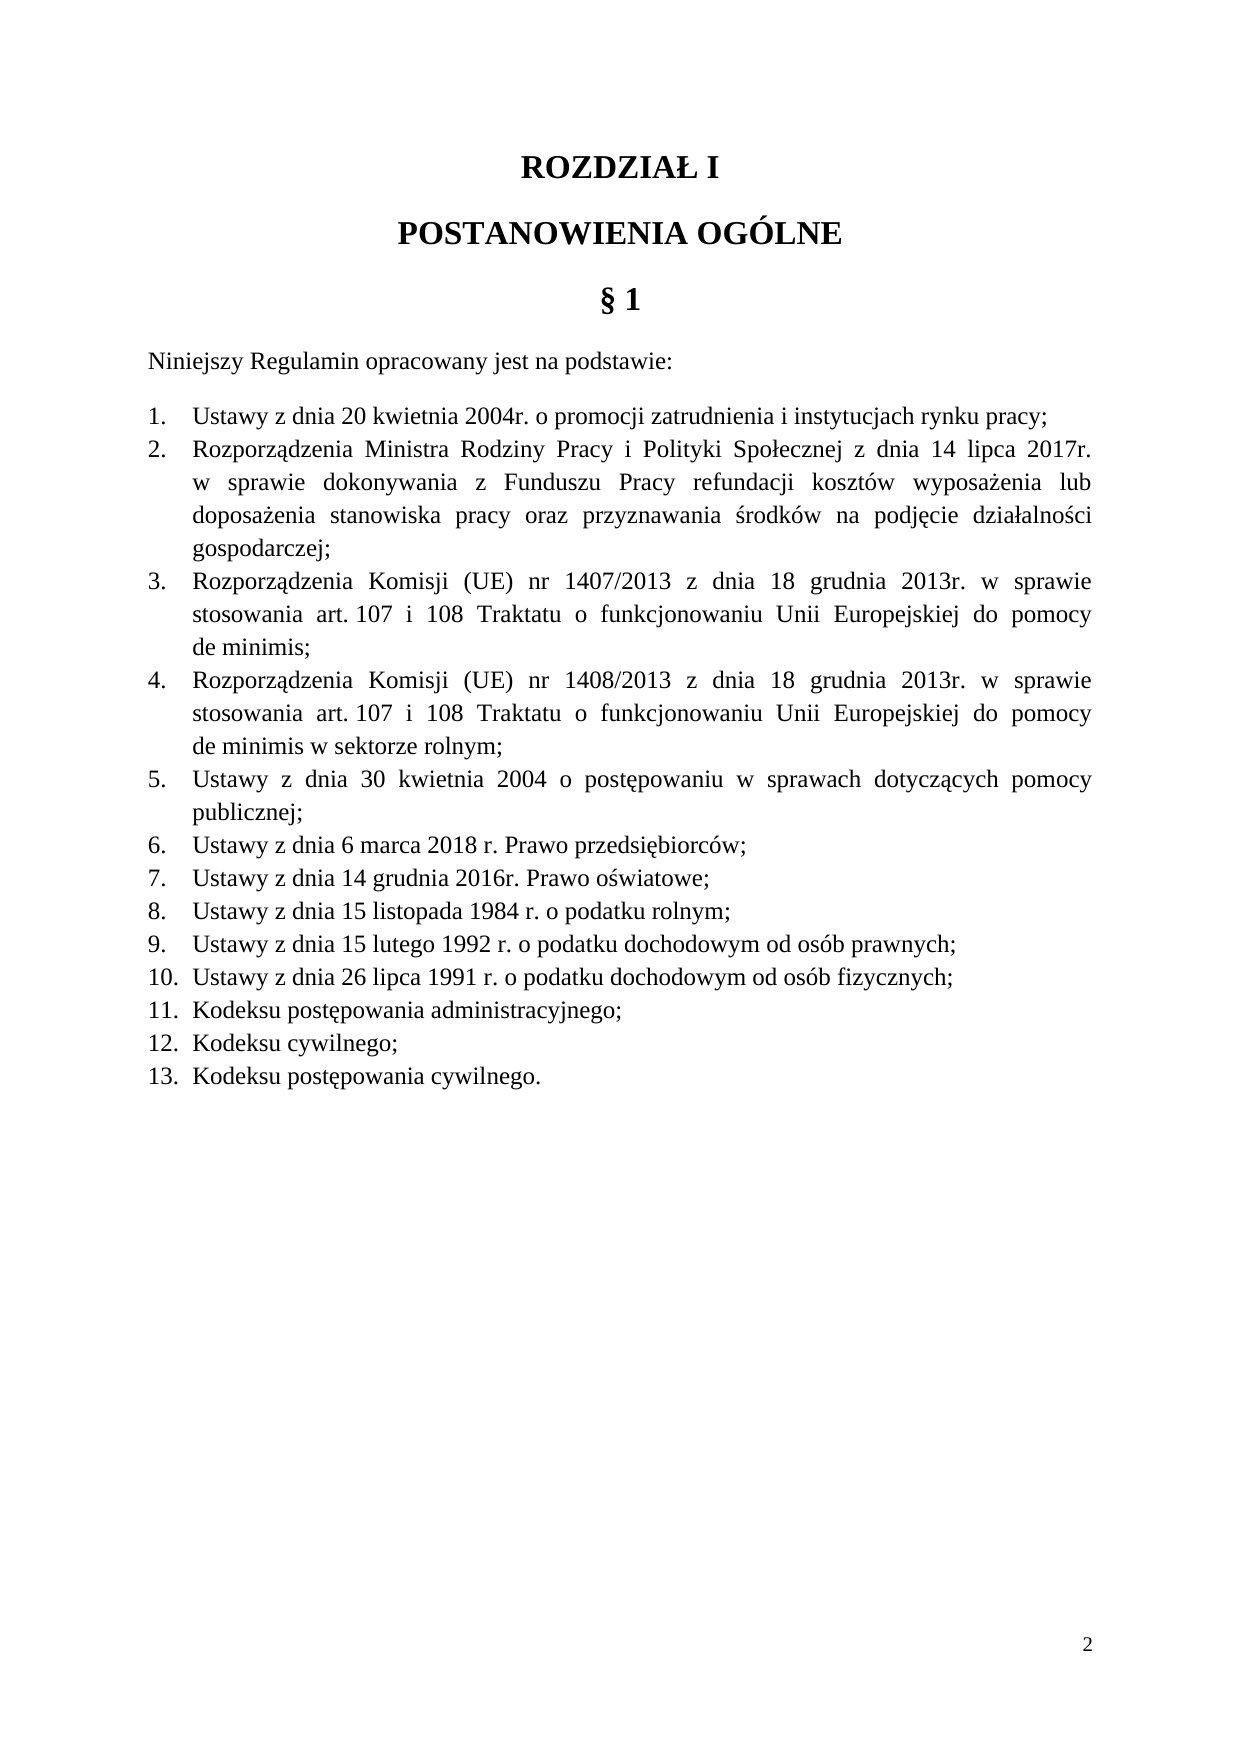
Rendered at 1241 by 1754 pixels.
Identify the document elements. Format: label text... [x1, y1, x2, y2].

list Kodeksu postępowania cywilnego. [148, 1061, 1093, 1090]
list Rozporządzenia Ministra Rodziny Pracy i Polityki Społecznej z dnia 14 lipca 2017r. w sprawie dokonywania z Funduszu Pracy refundacji kosztów wyposażenia lub doposażenia stanowiska pracy oraz przyznawania środków na podjęcie działalności gospodarczej; [148, 434, 1093, 562]
list Ustawy z dnia 6 marca 2018 r. Prawo przedsiębiorców; [148, 830, 1093, 859]
text ROZDZIAŁ I [148, 148, 1093, 186]
text Niniejszy Regulamin opracowany jest na podstawie: [148, 346, 1093, 374]
text § 1 [148, 280, 1093, 318]
list Ustawy z dnia 30 kwietnia 2004 o postępowaniu w sprawach dotyczących pomocy publicznej; [148, 764, 1093, 826]
list Ustawy z dnia 15 listopada 1984 r. o podatku rolnym; [148, 896, 1093, 925]
list Ustawy z dnia 20 kwietnia 2004r. o promocji zatrudnienia i instytucjach rynku pracy; [148, 401, 1093, 429]
list Rozporządzenia Komisji (UE) nr 1407/2013 z dnia 18 grudnia 2013r. w sprawie stosowania art. 107 i 108 Traktatu o funkcjonowaniu Unii Europejskiej do pomocy de minimis; [148, 566, 1093, 661]
subtitle POSTANOWIENIA OGÓLNE [148, 214, 1093, 252]
list Kodeksu cywilnego; [148, 1028, 1093, 1057]
list Rozporządzenia Komisji (UE) nr 1408/2013 z dnia 18 grudnia 2013r. w sprawie stosowania art. 107 i 108 Traktatu o funkcjonowaniu Unii Europejskiej do pomocy de minimis w sektorze rolnym; [148, 665, 1093, 760]
list Ustawy z dnia 15 lutego 1992 r. o podatku dochodowym od osób prawnych; [148, 929, 1093, 958]
list Kodeksu postępowania administracyjnego; [148, 995, 1093, 1024]
list Ustawy z dnia 26 lipca 1991 r. o podatku dochodowym od osób fizycznych; [148, 962, 1093, 991]
list Ustawy z dnia 14 grudnia 2016r. Prawo oświatowe; [148, 863, 1093, 892]
